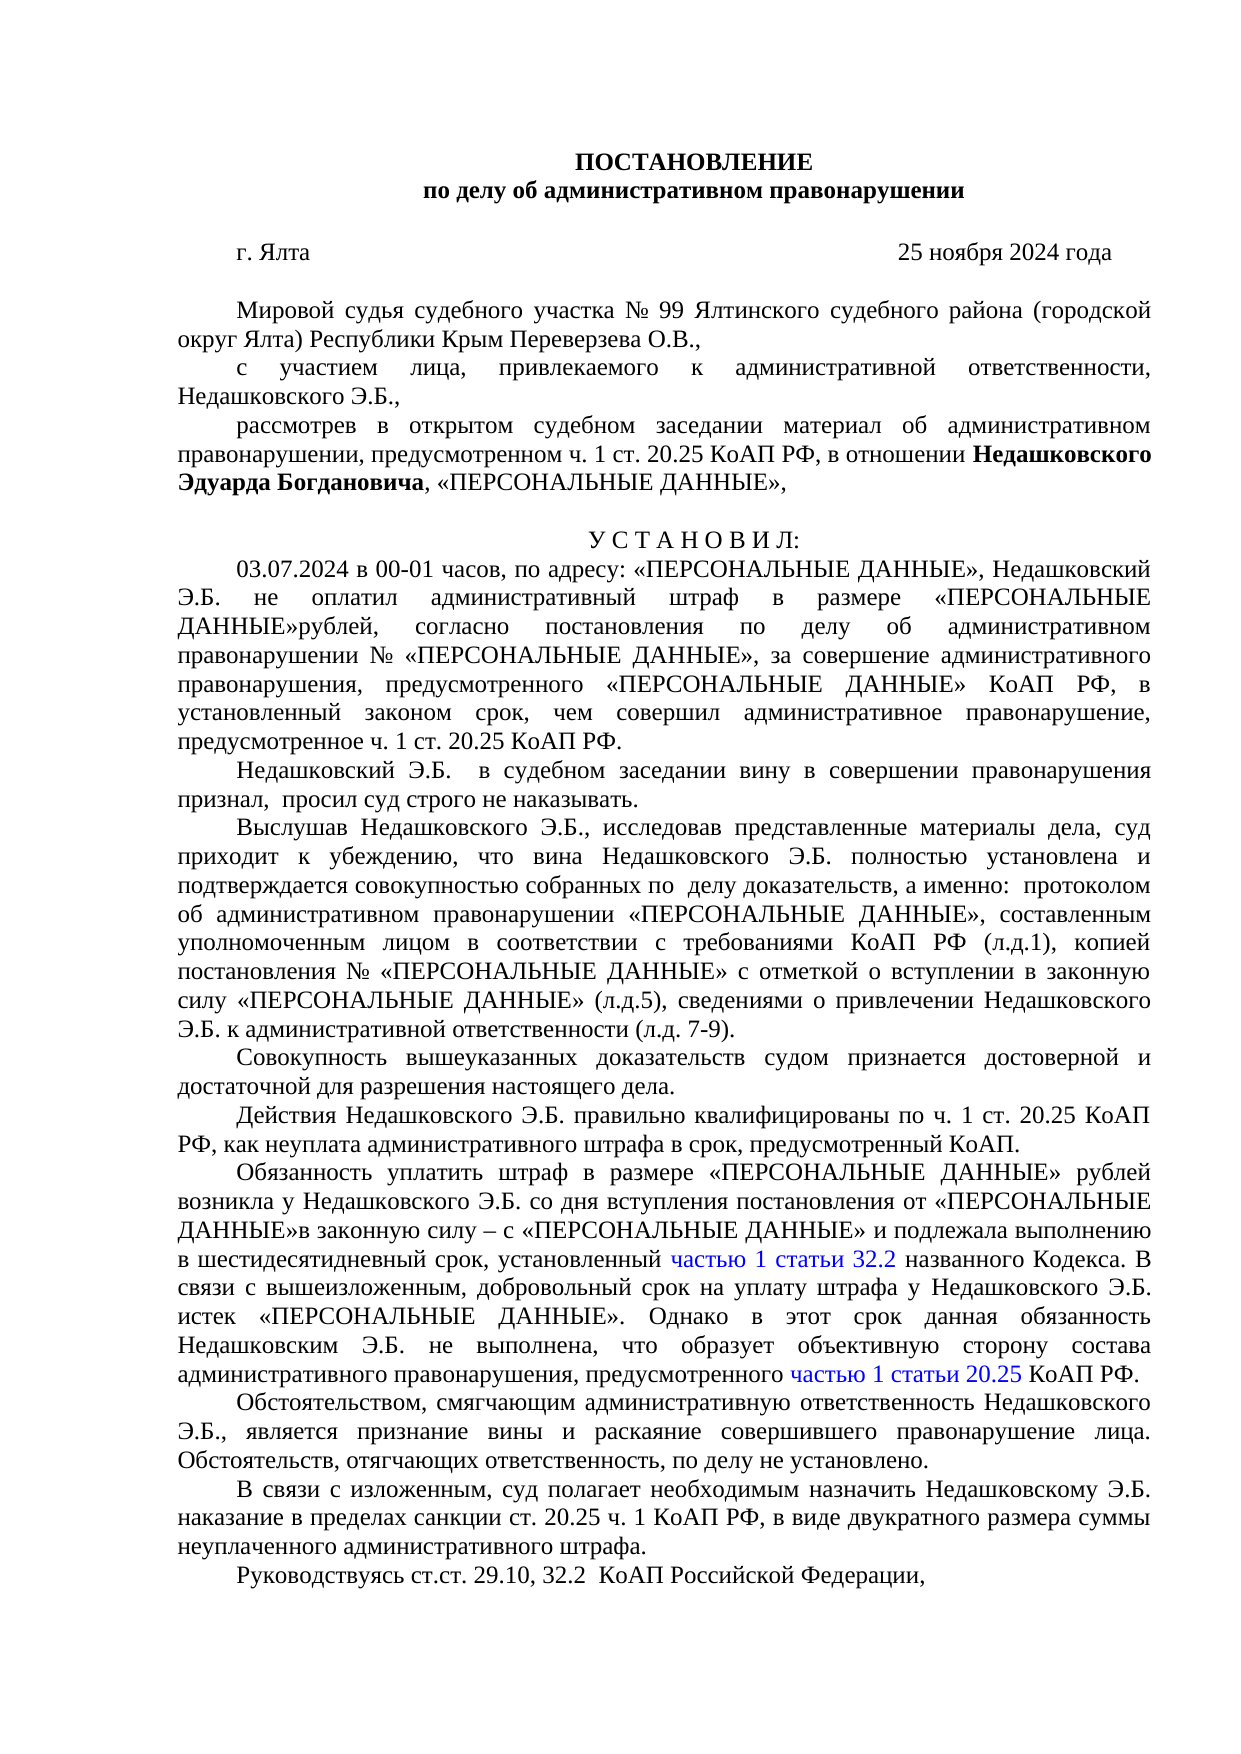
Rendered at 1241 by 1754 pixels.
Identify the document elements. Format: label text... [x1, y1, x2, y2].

text 03.07.2024 в 00-01 часов, по адресу: «ПЕРСОНАЛЬНЫЕ ДАННЫЕ», Недашковский Э.Б. не оплатил административный штраф в размере «ПЕРСОНАЛЬНЫЕ ДАННЫЕ»рублей, согласно постановления по делу об административном правонарушении № «ПЕРСОНАЛЬНЫЕ ДАННЫЕ», за совершение административного правонарушения, предусмотренного «ПЕРСОНАЛЬНЫЕ ДАННЫЕ» КоАП РФ, в установленный законом срок, чем совершил административное правонарушение, предусмотренное ч. 1 ст. 20.25 КоАП РФ. [177, 554, 1152, 755]
text с участием лица, привлекаемого к административной ответственности, Недашковского Э.Б., [177, 352, 1152, 410]
text по делу об административном правонарушении [177, 176, 1152, 204]
text Действия Недашковского Э.Б. правильно квалифицированы по ч. 1 ст. 20.25 КоАП РФ, как неуплата административного штрафа в срок, предусмотренный КоАП. [177, 1100, 1152, 1157]
text Выслушав Недашковского Э.Б., исследовав представленные материалы дела, суд приходит к убеждению, что вина Недашковского Э.Б. полностью установлена и подтверждается совокупностью собранных по делу доказательств, а именно: протоколом об административном правонарушении «ПЕРСОНАЛЬНЫЕ ДАННЫЕ», составленным уполномоченным лицом в соответствии с требованиями КоАП РФ (л.д.1), копией постановления № «ПЕРСОНАЛЬНЫЕ ДАННЫЕ» с отметкой о вступлении в законную силу «ПЕРСОНАЛЬНЫЕ ДАННЫЕ» (л.д.5), сведениями о привлечении Недашковского Э.Б. к административной ответственности (л.д. 7-9). [177, 812, 1152, 1042]
text Недашковский Э.Б. в судебном заседании вину в совершении правонарушения признал, просил суд строго не наказывать. [177, 755, 1152, 812]
text Руководствуясь ст.ст. 29.10, 32.2 КоАП Российской Федерации, [177, 1560, 1152, 1589]
text Совокупность вышеуказанных доказательств судом признается достоверной и достаточной для разрешения настоящего дела. [177, 1042, 1152, 1100]
text Обстоятельством, смягчающим административную ответственность Недашковского Э.Б., является признание вины и раскаяние совершившего правонарушение лица. Обстоятельств, отягчающих ответственность, по делу не установлено. [177, 1387, 1152, 1474]
text рассмотрев в открытом судебном заседании материал об административном правонарушении, предусмотренном ч. 1 ст. 20.25 КоАП РФ, в отношении Недашковского Эдуарда Богдановича, «ПЕРСОНАЛЬНЫЕ ДАННЫЕ», [177, 410, 1152, 496]
text г. Ялта 25 ноября 2024 года [177, 237, 1152, 295]
text Мировой судья судебного участка № 99 Ялтинского судебного района (городской округ Ялта) Республики Крым Переверзева О.В., [177, 295, 1152, 352]
text У С Т А Н О В И Л: [177, 525, 1152, 554]
text Обязанность уплатить штраф в размере «ПЕРСОНАЛЬНЫЕ ДАННЫЕ» рублей возникла у Недашковского Э.Б. со дня вступления постановления от «ПЕРСОНАЛЬНЫЕ ДАННЫЕ»в законную силу – с «ПЕРСОНАЛЬНЫЕ ДАННЫЕ» и подлежала выполнению в шестидесятидневный срок, установленный частью 1 статьи 32.2 названного Кодекса. В связи с вышеизложенным, добровольный срок на уплату штрафа у Недашковского Э.Б. истек «ПЕРСОНАЛЬНЫЕ ДАННЫЕ». Однако в этот срок данная обязанность Недашковским Э.Б. не выполнена, что образует объективную сторону состава административного правонарушения, предусмотренного частью 1 статьи 20.25 КоАП РФ. [177, 1157, 1152, 1387]
text В связи с изложенным, суд полагает необходимым назначить Недашковскому Э.Б. наказание в пределах санкции ст. 20.25 ч. 1 КоАП РФ, в виде двукратного размера суммы неуплаченного административного штрафа. [177, 1474, 1152, 1560]
subtitle ПОСТАНОВЛЕНИЕ [177, 147, 1152, 176]
